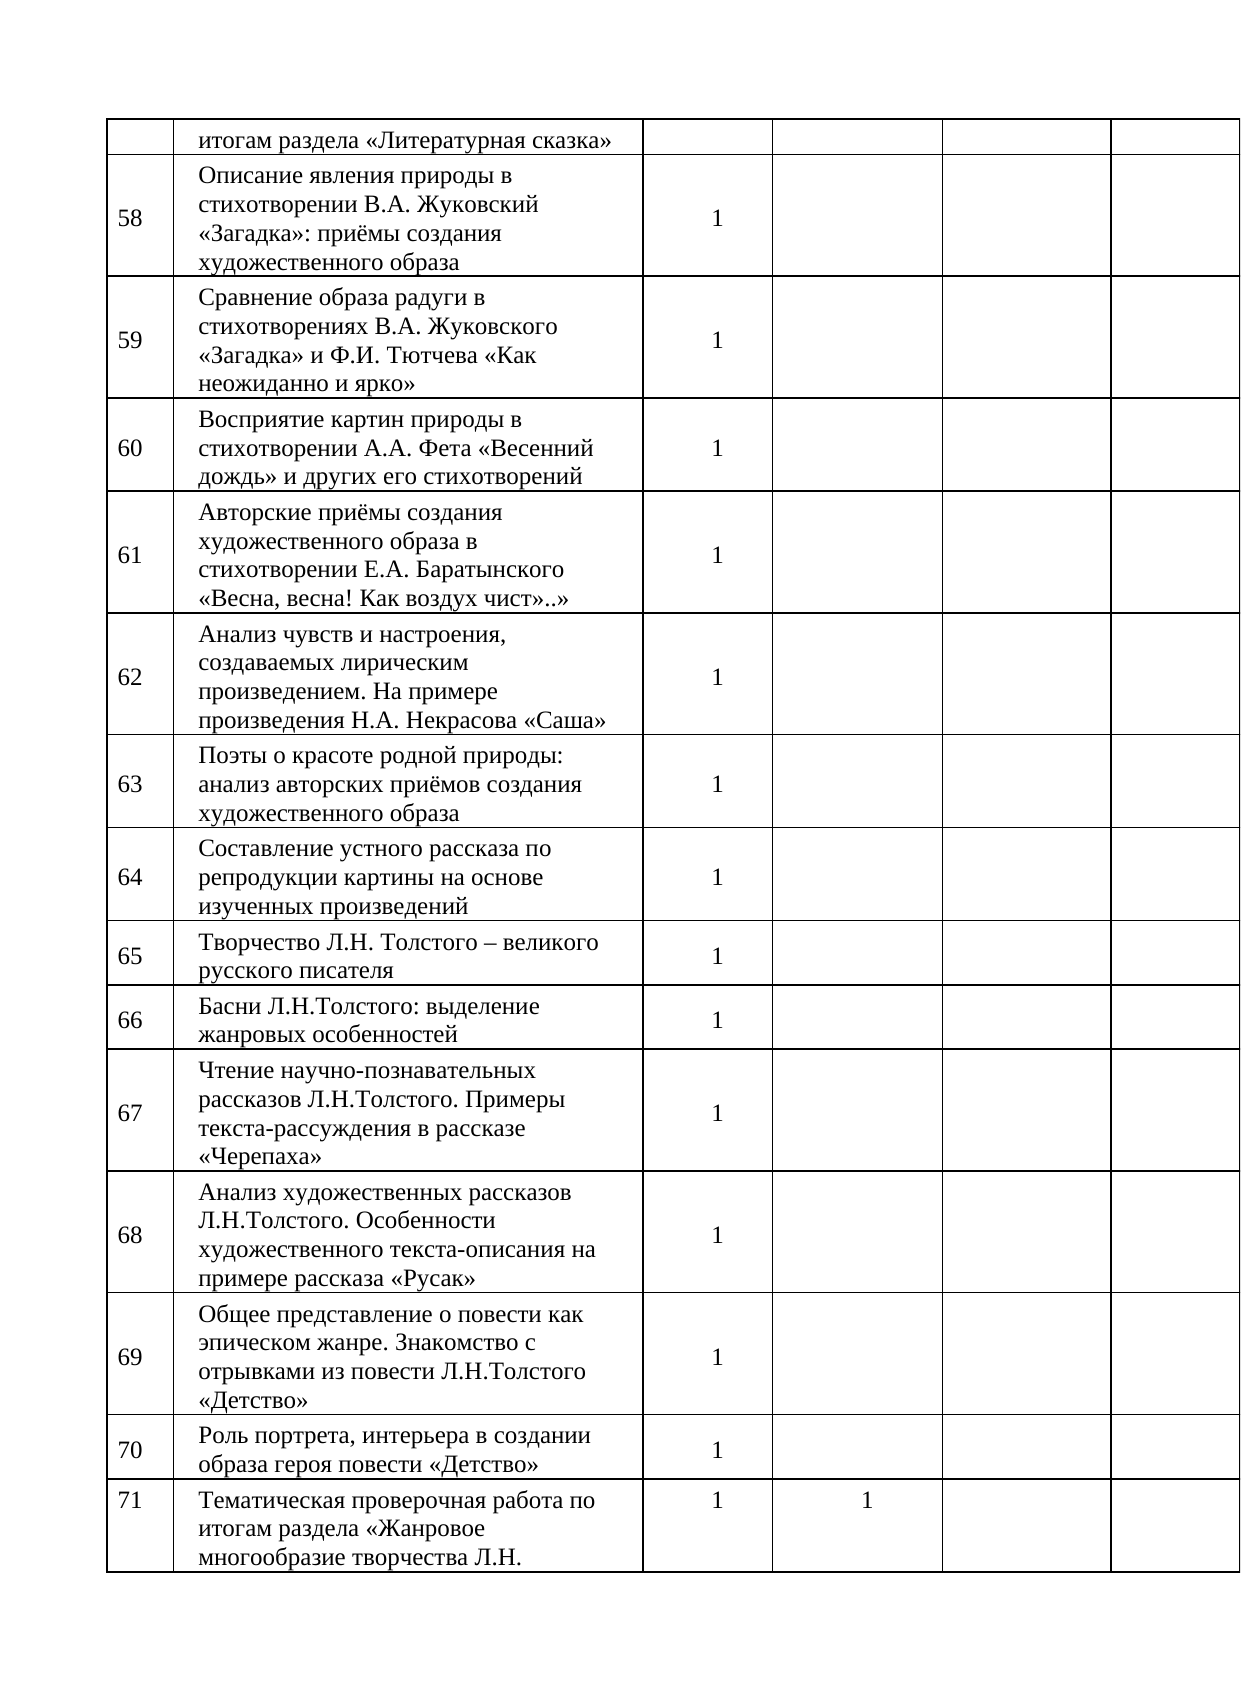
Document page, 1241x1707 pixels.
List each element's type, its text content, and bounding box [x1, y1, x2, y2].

table_cell [943, 1480, 1110, 1571]
table_cell [943, 735, 1110, 827]
table_cell [943, 1293, 1110, 1414]
table_cell 57 [108, 120, 173, 154]
table_cell Поэты о красоте родной природы: анализ авторских приёмов создания художественного образа [174, 735, 642, 827]
table_cell [773, 1050, 942, 1170]
table_cell [1112, 492, 1239, 612]
table_cell [773, 155, 942, 275]
table_cell 1 [644, 1480, 772, 1571]
table_cell [773, 828, 942, 920]
table_cell [1112, 1480, 1239, 1571]
table_cell [1112, 1415, 1239, 1478]
table_cell [773, 1415, 942, 1478]
table_cell 1 [644, 120, 772, 154]
table_cell 1 [644, 399, 772, 490]
table_cell Творчество Л.Н. Толстого – великого русского писателя [174, 921, 642, 984]
table_cell 65 [108, 921, 173, 984]
table_cell [773, 1172, 942, 1292]
table_cell Восприятие картин природы в стихотворении А.А. Фета «Весенний дождь» и других его стихотворений [174, 399, 642, 490]
table_cell [773, 1293, 942, 1414]
table_cell [1112, 986, 1239, 1048]
table_cell 64 [108, 828, 173, 920]
table_cell [1112, 828, 1239, 920]
table_cell [773, 986, 942, 1048]
table_cell 70 [108, 1415, 173, 1478]
table_cell 69 [108, 1293, 173, 1414]
table_cell [943, 828, 1110, 920]
table_cell Анализ художественных рассказов Л.Н.Толстого. Особенности художественного текста-описания на примере рассказа «Русак» [174, 1172, 642, 1292]
table_cell [943, 921, 1110, 984]
table_cell 1 [644, 155, 772, 275]
table_cell Роль портрета, интерьера в создании образа героя повести «Детство» [174, 1415, 642, 1478]
table_cell 1 [644, 1172, 772, 1292]
table_cell Авторские приёмы создания художественного образа в стихотворении Е.А. Баратынского «Весна, весна! Как воздух чист»..» [174, 492, 642, 612]
table_cell [943, 1050, 1110, 1170]
table_cell [773, 277, 942, 397]
table_cell 1 [644, 828, 772, 920]
table_cell 59 [108, 277, 173, 397]
table_cell 1 [644, 277, 772, 397]
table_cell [174, 120, 642, 154]
table_cell [943, 399, 1110, 490]
table_cell [1112, 120, 1239, 154]
table_cell 1 [644, 1050, 772, 1170]
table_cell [174, 1480, 642, 1571]
table_cell [773, 614, 942, 734]
table_cell 62 [108, 614, 173, 734]
table_cell [943, 1172, 1110, 1292]
table_cell [1112, 155, 1239, 275]
table_cell 1 [773, 120, 942, 154]
table_cell Басни Л.Н.Толстого: выделение жанровых особенностей [174, 986, 642, 1048]
table_cell [1112, 735, 1239, 827]
table_cell 1 [644, 1293, 772, 1414]
table_cell [773, 492, 942, 612]
table_cell Составление устного рассказа по репродукции картины на основе изученных произведений [174, 828, 642, 920]
table_cell Сравнение образа радуги в стихотворениях В.А. Жуковского «Загадка» и Ф.И. Тютчева «Как неожиданно и ярко» [174, 277, 642, 397]
table_cell 68 [108, 1172, 173, 1292]
table_cell 67 [108, 1050, 173, 1170]
table_cell Описание явления природы в стихотворении В.А. Жуковский «Загадка»: приёмы создания художественного образа [174, 155, 642, 275]
table_cell Анализ чувств и настроения, создаваемых лирическим произведением. На примере произведения Н.А. Некрасова «Саша» [174, 614, 642, 734]
table_cell [943, 155, 1110, 275]
table_cell 60 [108, 399, 173, 490]
table_cell [773, 921, 942, 984]
table_cell 1 [644, 735, 772, 827]
table_cell [943, 277, 1110, 397]
table_cell 71 [108, 1480, 173, 1571]
table_cell [1112, 277, 1239, 397]
table_cell [943, 614, 1110, 734]
table_cell 1 [644, 492, 772, 612]
table_cell 66 [108, 986, 173, 1048]
table_cell [773, 399, 942, 490]
table_cell 1 [644, 921, 772, 984]
table_cell [943, 1415, 1110, 1478]
table_cell 1 [644, 986, 772, 1048]
table_cell [1112, 614, 1239, 734]
table_cell [943, 120, 1110, 154]
table_cell 1 [644, 1415, 772, 1478]
table_cell [1112, 1293, 1239, 1414]
table_cell [773, 735, 942, 827]
table_cell [1112, 921, 1239, 984]
table_cell 61 [108, 492, 173, 612]
table_cell [1112, 399, 1239, 490]
table_cell [943, 986, 1110, 1048]
table_cell Общее представление о повести как эпическом жанре. Знакомство с отрывками из повести Л.Н.Толстого «Детство» [174, 1293, 642, 1414]
table_cell 1 [644, 614, 772, 734]
table_cell 58 [108, 155, 173, 275]
table_cell 63 [108, 735, 173, 827]
table_cell Чтение научно-познавательных рассказов Л.Н.Толстого. Примеры текста-рассуждения в рассказе «Черепаха» [174, 1050, 642, 1170]
table_cell 1 [773, 1480, 942, 1571]
table_cell [1112, 1172, 1239, 1292]
table_cell [943, 492, 1110, 612]
table_cell [1112, 1050, 1239, 1170]
